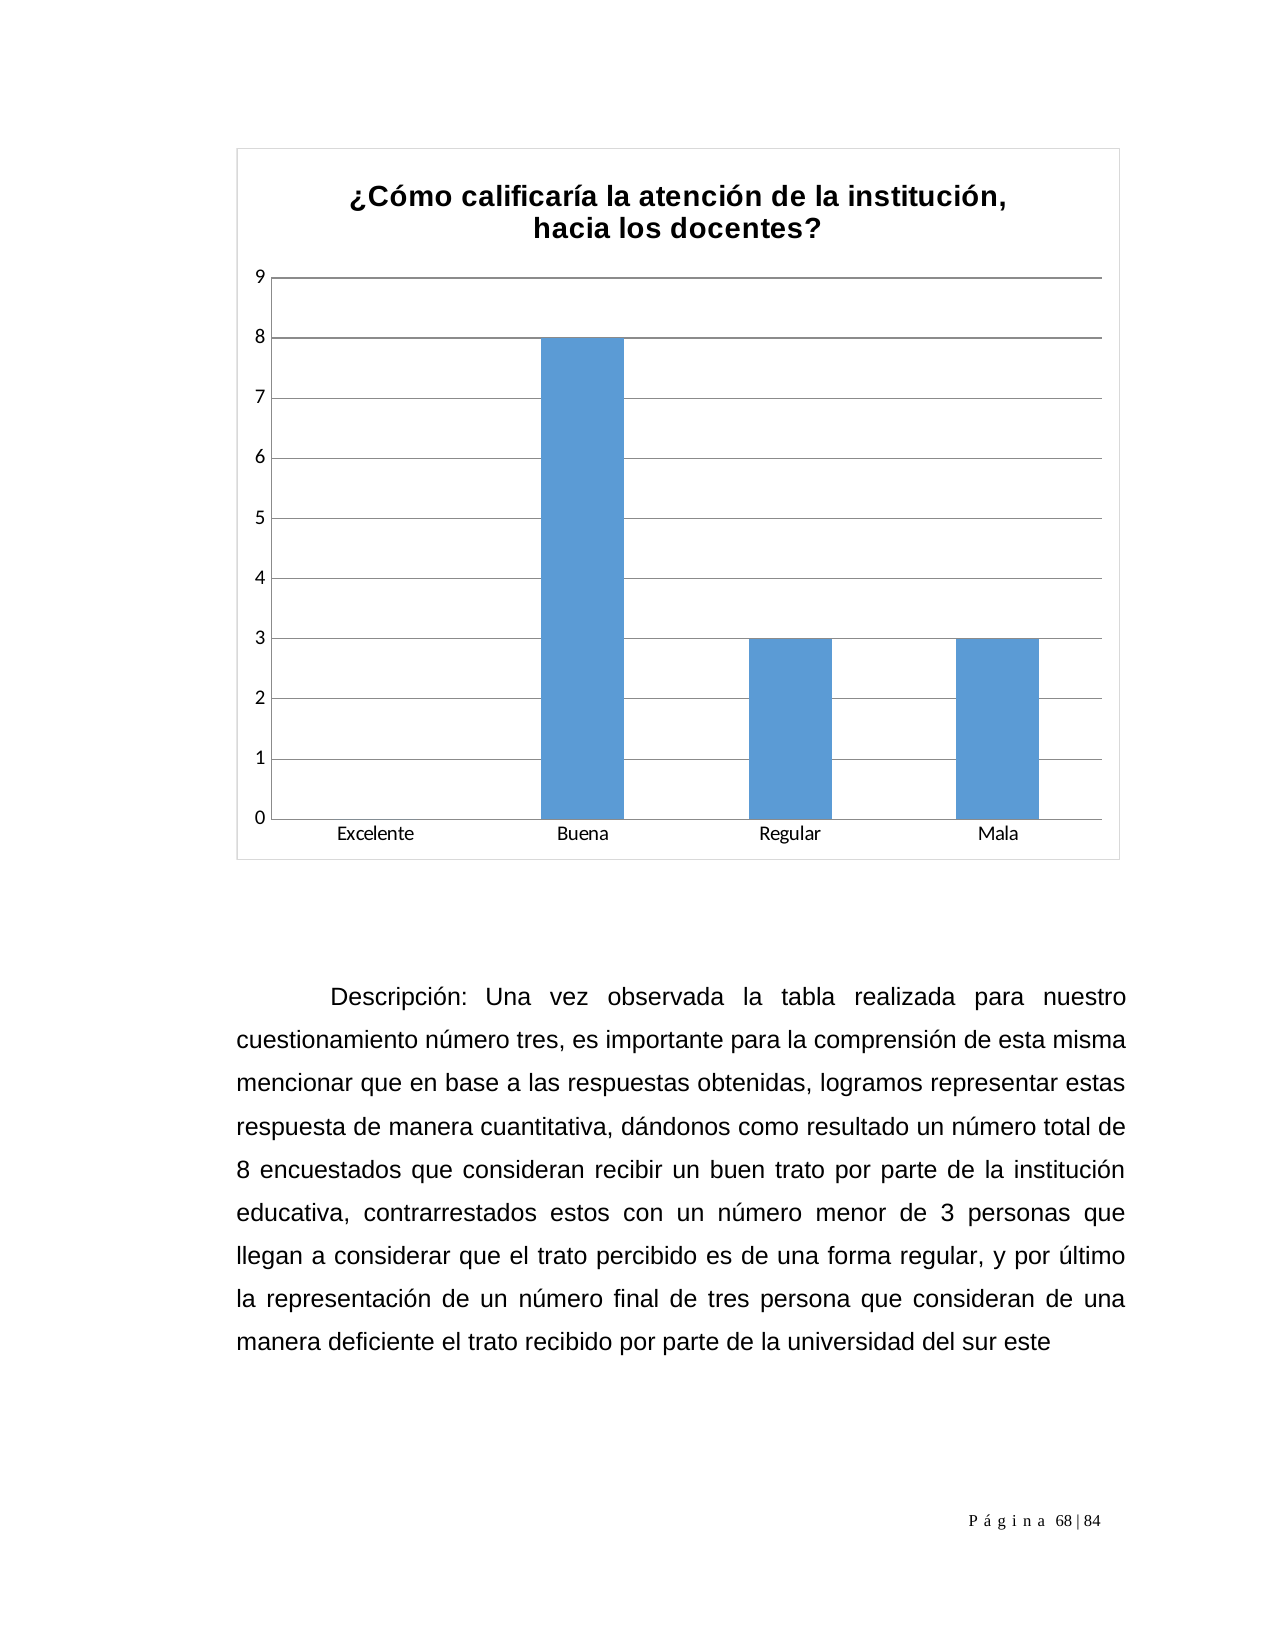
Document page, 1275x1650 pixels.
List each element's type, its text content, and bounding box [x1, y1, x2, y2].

text Descripción: Una vez observada la tabla realizada para nuestro cuestionamiento número tres, es importante para la comprensión de esta misma mencionar que en base a las respuestas obtenidas, logramos representar estas respuesta de manera cuantitativa, dándonos como resultado un número total de 8 encuestados que consideran recibir un buen trato por parte de la institución educativa, contrarrestados estos con un número menor de 3 personas que llegan a considerar que el trato percibido es de una forma regular, y por último la representación de un número final de tres persona que consideran de una manera deficiente el trato recibido por parte de la universidad del sur este [236, 982, 1127, 1356]
